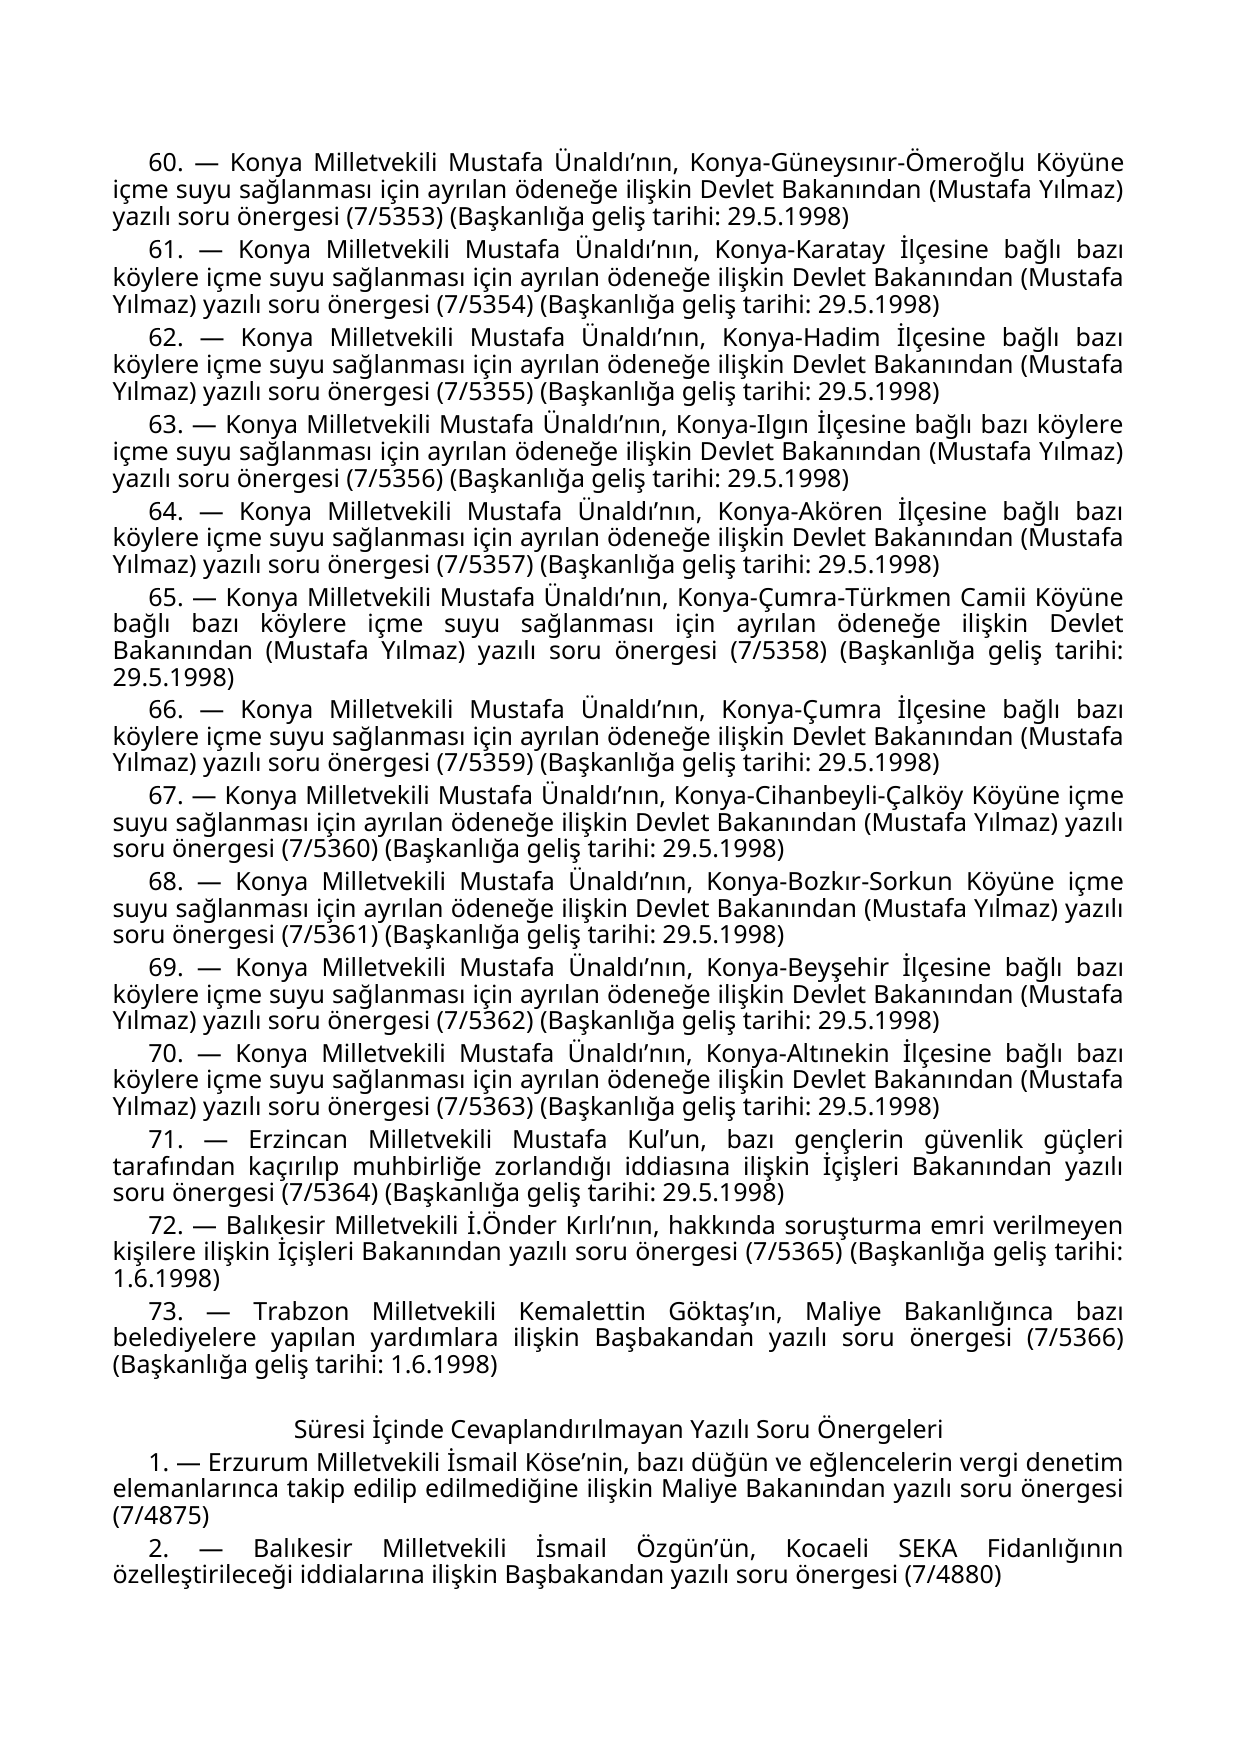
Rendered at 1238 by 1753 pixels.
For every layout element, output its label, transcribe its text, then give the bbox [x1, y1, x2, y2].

text 62. — Konya Milletvekili Mustafa Ünaldı’nın, Konya-Hadim İlçesine bağlı bazı köylere içme suyu sağlanması için ayrılan ödeneğe ilişkin Devlet Bakanından (Mustafa Yılmaz) yazılı soru önergesi (7/5355) (Başkanlığa geliş tarihi: 29.5.1998) [112, 324, 1125, 406]
text 64. — Konya Milletvekili Mustafa Ünaldı’nın, Konya-Akören İlçesine bağlı bazı köylere içme suyu sağlanması için ayrılan ödeneğe ilişkin Devlet Bakanından (Mustafa Yılmaz) yazılı soru önergesi (7/5357) (Başkanlığa geliş tarihi: 29.5.1998) [112, 499, 1125, 579]
text 70. — Konya Milletvekili Mustafa Ünaldı’nın, Konya-Altınekin İlçesine bağlı bazı köylere içme suyu sağlanması için ayrılan ödeneğe ilişkin Devlet Bakanından (Mustafa Yılmaz) yazılı soru önergesi (7/5363) (Başkanlığa geliş tarihi: 29.5.1998) [112, 1041, 1125, 1121]
text 60. — Konya Milletvekili Mustafa Ünaldı’nın, Konya-Güneysınır-Ömeroğlu Köyüne içme suyu sağlanması için ayrılan ödeneğe ilişkin Devlet Bakanından (Mustafa Yılmaz) yazılı soru önergesi (7/5353) (Başkanlığa geliş tarihi: 29.5.1998) [112, 150, 1125, 231]
text 71. — Erzincan Milletvekili Mustafa Kul’un, bazı gençlerin güvenlik güçleri tarafından kaçırılıp muhbirliğe zorlandığı iddiasına ilişkin İçişleri Bakanından yazılı soru önergesi (7/5364) (Başkanlığa geliş tarihi: 29.5.1998) [112, 1127, 1125, 1207]
text 2. — Balıkesir Milletvekili İsmail Özgün’ün, Kocaeli SEKA Fidanlığının özelleştirileceği iddialarına ilişkin Başbakandan yazılı soru önergesi (7/4880) [112, 1536, 1125, 1589]
text 63. — Konya Milletvekili Mustafa Ünaldı’nın, Konya-Ilgın İlçesine bağlı bazı köylere içme suyu sağlanması için ayrılan ödeneğe ilişkin Devlet Bakanından (Mustafa Yılmaz) yazılı soru önergesi (7/5356) (Başkanlığa geliş tarihi: 29.5.1998) [112, 412, 1125, 493]
text 66. — Konya Milletvekili Mustafa Ünaldı’nın, Konya-Çumra İlçesine bağlı bazı köylere içme suyu sağlanması için ayrılan ödeneğe ilişkin Devlet Bakanından (Mustafa Yılmaz) yazılı soru önergesi (7/5359) (Başkanlığa geliş tarihi: 29.5.1998) [112, 697, 1125, 777]
text 1. — Erzurum Milletvekili İsmail Köse’nin, bazı düğün ve eğlencelerin vergi denetim elemanlarınca takip edilip edilmediğine ilişkin Maliye Bakanından yazılı soru önergesi (7/4875) [112, 1450, 1125, 1530]
text 65. — Konya Milletvekili Mustafa Ünaldı’nın, Konya-Çumra-Türkmen Camii Köyüne bağlı bazı köylere içme suyu sağlanması için ayrılan ödeneğe ilişkin Devlet Bakanından (Mustafa Yılmaz) yazılı soru önergesi (7/5358) (Başkanlığa geliş tarihi: 29.5.1998) [112, 585, 1125, 691]
text 61. — Konya Milletvekili Mustafa Ünaldı’nın, Konya-Karatay İlçesine bağlı bazı köylere içme suyu sağlanması için ayrılan ödeneğe ilişkin Devlet Bakanından (Mustafa Yılmaz) yazılı soru önergesi (7/5354) (Başkanlığa geliş tarihi: 29.5.1998) [112, 237, 1125, 318]
text 68. — Konya Milletvekili Mustafa Ünaldı’nın, Konya-Bozkır-Sorkun Köyüne içme suyu sağlanması için ayrılan ödeneğe ilişkin Devlet Bakanından (Mustafa Yılmaz) yazılı soru önergesi (7/5361) (Başkanlığa geliş tarihi: 29.5.1998) [112, 869, 1125, 949]
text 69. — Konya Milletvekili Mustafa Ünaldı’nın, Konya-Beyşehir İlçesine bağlı bazı köylere içme suyu sağlanması için ayrılan ödeneğe ilişkin Devlet Bakanından (Mustafa Yılmaz) yazılı soru önergesi (7/5362) (Başkanlığa geliş tarihi: 29.5.1998) [112, 955, 1125, 1035]
text 72. — Balıkesir Milletvekili İ.Önder Kırlı’nın, hakkında soruşturma emri verilmeyen kişilere ilişkin İçişleri Bakanından yazılı soru önergesi (7/5365) (Başkanlığa geliş tarihi: 1.6.1998) [112, 1213, 1125, 1293]
text 73. — Trabzon Milletvekili Kemalettin Göktaş’ın, Maliye Bakanlığınca bazı belediyelere yapılan yardımlara ilişkin Başbakandan yazılı soru önergesi (7/5366) (Başkanlığa geliş tarihi: 1.6.1998) [112, 1299, 1125, 1379]
text 67. — Konya Milletvekili Mustafa Ünaldı’nın, Konya-Cihanbeyli-Çalköy Köyüne içme suyu sağlanması için ayrılan ödeneğe ilişkin Devlet Bakanından (Mustafa Yılmaz) yazılı soru önergesi (7/5360) (Başkanlığa geliş tarihi: 29.5.1998) [112, 783, 1125, 863]
text Süresi İçinde Cevaplandırılmayan Yazılı Soru Önergeleri [112, 1417, 1125, 1444]
